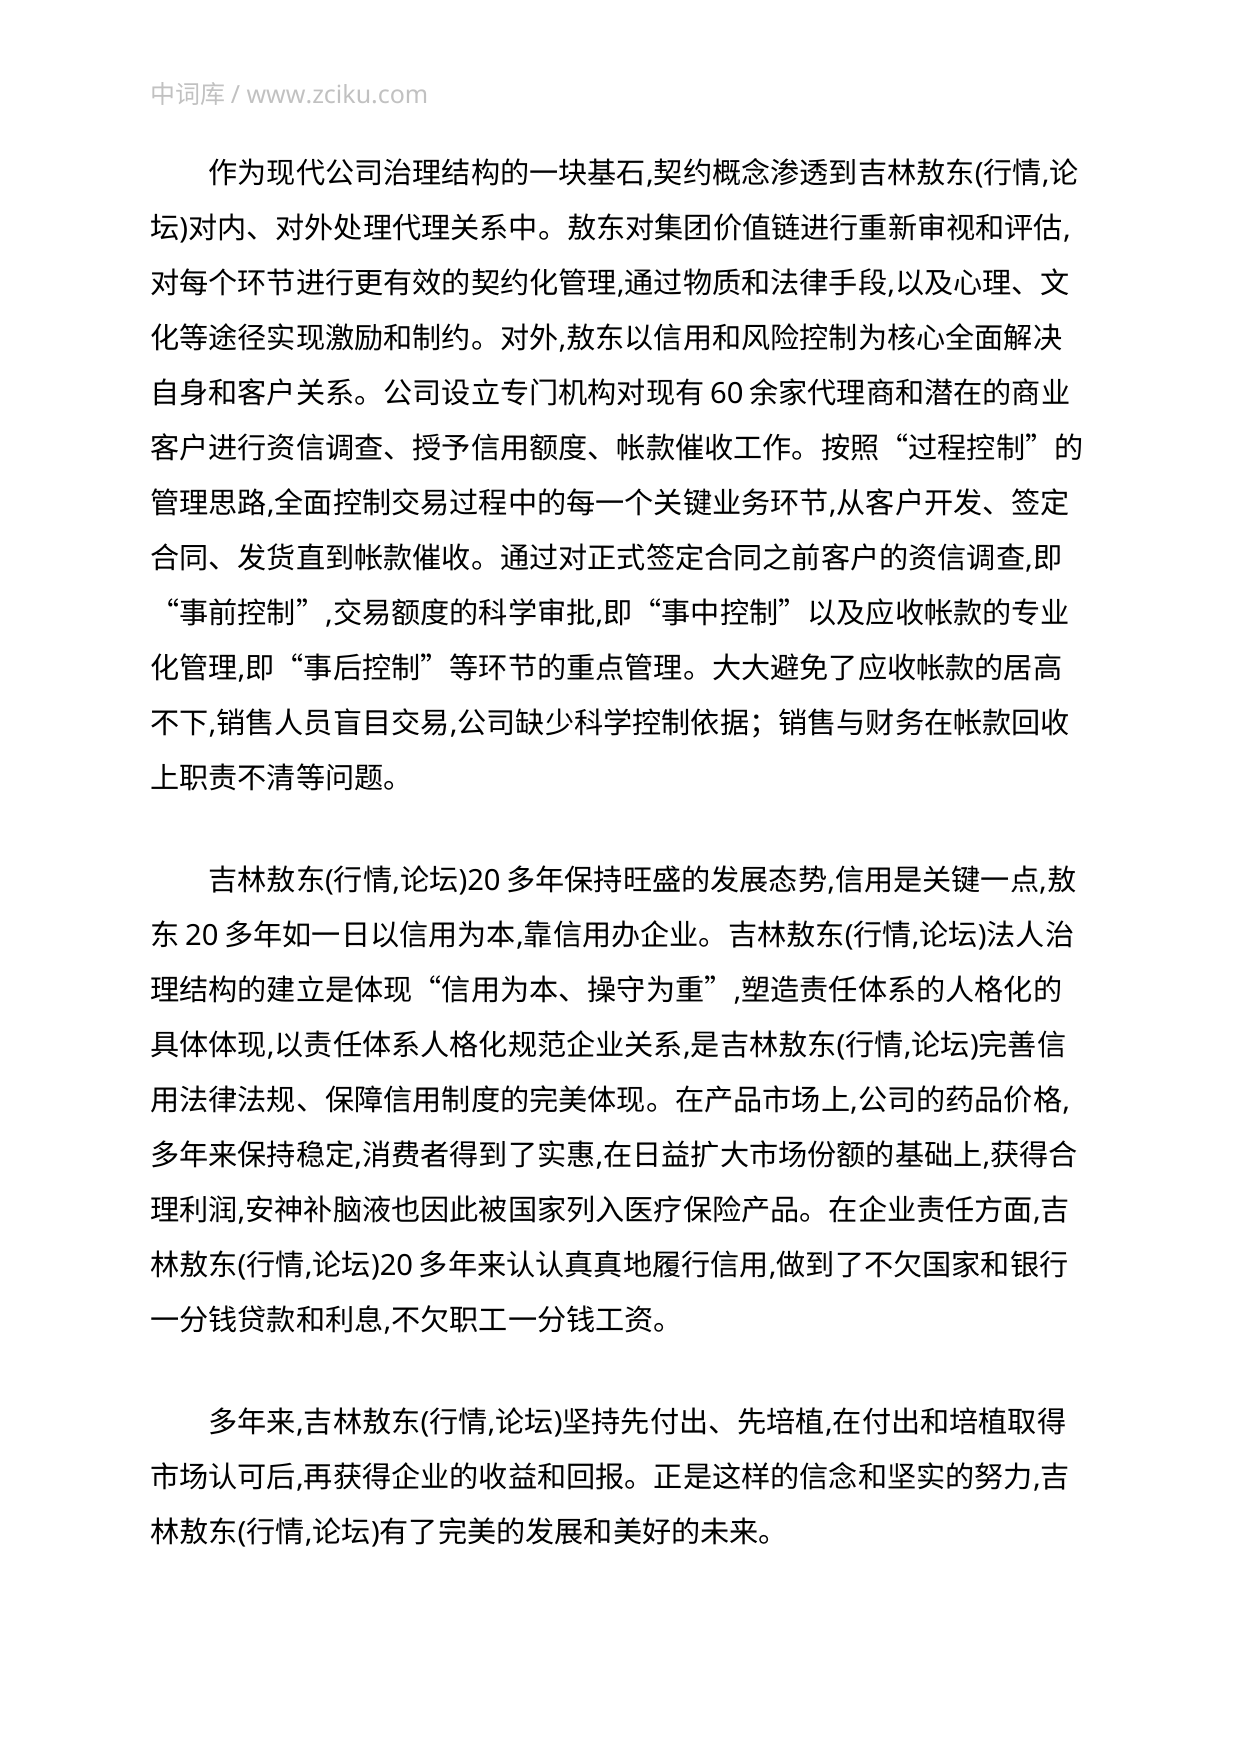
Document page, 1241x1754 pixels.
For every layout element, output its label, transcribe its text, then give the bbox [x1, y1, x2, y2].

text 作为现代公司治理结构的一块基石,契约概念渗透到吉林敖东(行情,论坛)对内、对外处理代理关系中。敖东对集团价值链进行重新审视和评估,对每个环节进行更有效的契约化管理,通过物质和法律手段,以及心理、文化等途径实现激励和制约。对外,敖东以信用和风险控制为核心全面解决自身和客户关系。公司设立专门机构对现有60余家代理商和潜在的商业客户进行资信调查、授予信用额度、帐款催收工作。按照“过程控制”的管理思路,全面控制交易过程中的每一个关键业务环节,从客户开发、签定合同、发货直到帐款催收。通过对正式签定合同之前客户的资信调查,即“事前控制”,交易额度的科学审批,即“事中控制”以及应收帐款的专业化管理,即“事后控制”等环节的重点管理。大大避免了应收帐款的居高不下,销售人员盲目交易,公司缺少科学控制依据；销售与财务在帐款回收上职责不清等问题。 [150, 150, 1090, 797]
text 多年来,吉林敖东(行情,论坛)坚持先付出、先培植,在付出和培植取得市场认可后,再获得企业的收益和回报。正是这样的信念和坚实的努力,吉林敖东(行情,论坛)有了完美的发展和美好的未来。 [150, 1399, 1090, 1551]
text 吉林敖东(行情,论坛)20多年保持旺盛的发展态势,信用是关键一点,敖东20多年如一日以信用为本,靠信用办企业。吉林敖东(行情,论坛)法人治理结构的建立是体现“信用为本、操守为重”,塑造责任体系的人格化的具体体现,以责任体系人格化规范企业关系,是吉林敖东(行情,论坛)完善信用法律法规、保障信用制度的完美体现。在产品市场上,公司的药品价格,多年来保持稳定,消费者得到了实惠,在日益扩大市场份额的基础上,获得合理利润,安神补脑液也因此被国家列入医疗保险产品。在企业责任方面,吉林敖东(行情,论坛)20多年来认认真真地履行信用,做到了不欠国家和银行一分钱贷款和利息,不欠职工一分钱工资。 [150, 857, 1090, 1339]
